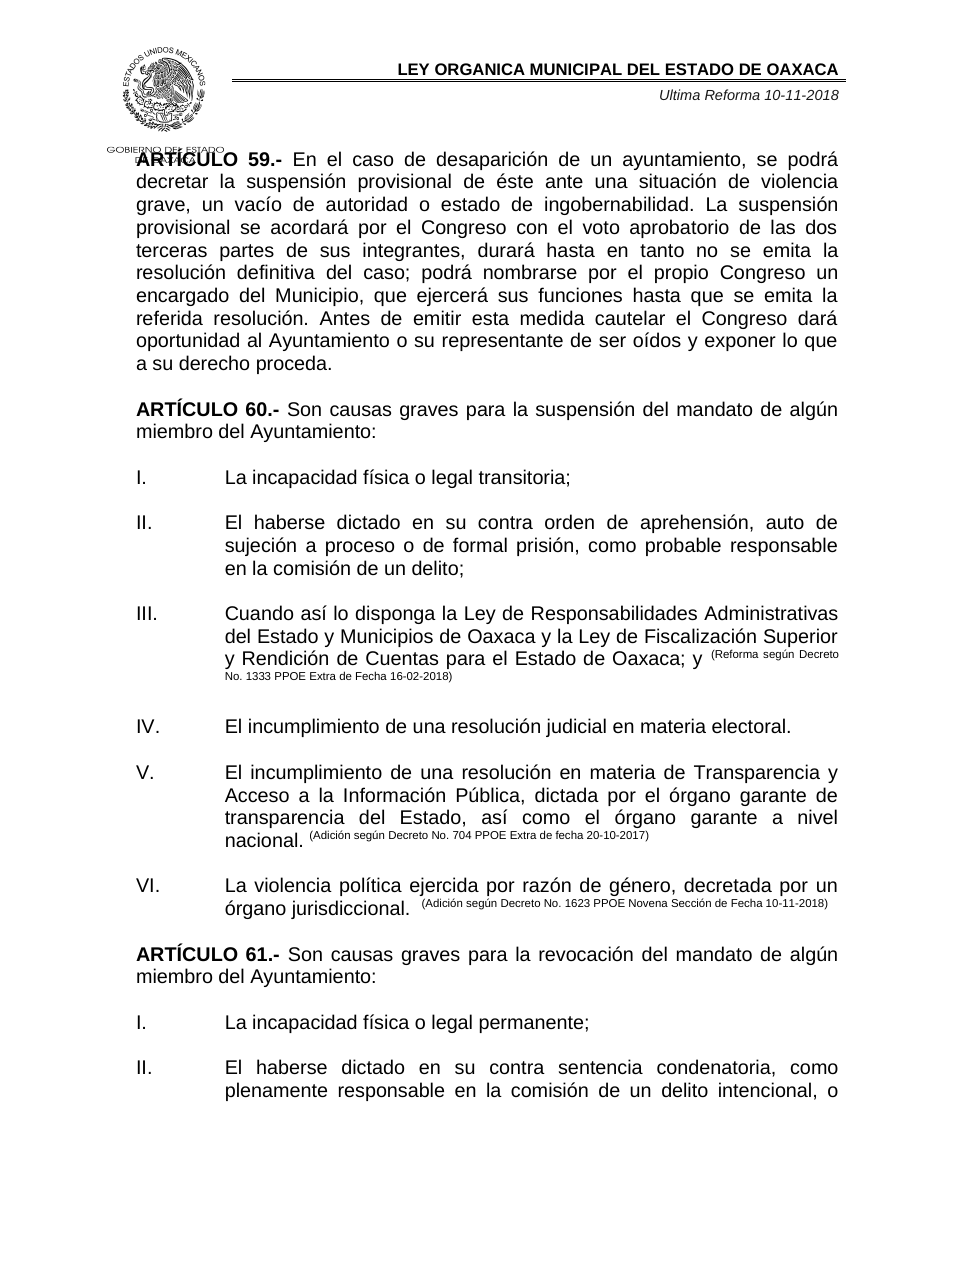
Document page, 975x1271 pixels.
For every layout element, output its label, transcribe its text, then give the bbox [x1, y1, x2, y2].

list La violencia política ejercida por razón de género, decretada por un órgano jurisdiccional. (Adición según Decreto No. 1623 PPOE Novena Sección de Fecha 10-11-2018) [136, 874, 839, 920]
text ARTÍCULO 61.- Son causas graves para la revocación del mandato de algún miembro del Ayuntamiento: [136, 942, 839, 988]
list El haberse dictado en su contra orden de aprehensión, auto de sujeción a proceso o de formal prisión, como probable responsable en la comisión de un delito; [136, 511, 839, 579]
list La incapacidad física o legal permanente; [136, 1011, 839, 1033]
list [136, 1056, 839, 1101]
text ARTÍCULO 59.- En el caso de desaparición de un ayuntamiento, se podrá decretar la suspensión provisional de éste ante una situación de violencia grave, un vacío de autoridad o estado de ingobernabilidad. La suspensión provisional se acordará por el Congreso con el voto aprobatorio de las dos terceras partes de sus integrantes, durará hasta en tanto no se emita la resolución definitiva del caso; podrá nombrarse por el propio Congreso un encargado del Municipio, que ejercerá sus funciones hasta que se emita la referida resolución. Antes de emitir esta medida cautelar el Congreso dará oportunidad al Ayuntamiento o su representante de ser oídos y exponer lo que a su derecho proceda. [136, 148, 839, 375]
picture [104, 44, 227, 166]
list La incapacidad física o legal transitoria; [136, 466, 839, 488]
list Cuando así lo disponga la Ley de Responsabilidades Administrativas del Estado y Municipios de Oaxaca y la Ley de Fiscalización Superior y Rendición de Cuentas para el Estado de Oaxaca; y (Reforma según Decreto No. 1333 PPOE Extra de Fecha 16-02-2018) [136, 602, 839, 693]
list El incumplimiento de una resolución en materia de Transparencia y Acceso a la Información Pública, dictada por el órgano garante de transparencia del Estado, así como el órgano garante a nivel nacional. (Adición según Decreto No. 704 PPOE Extra de fecha 20-10-2017) [136, 761, 839, 852]
list El incumplimiento de una resolución judicial en materia electoral. [136, 715, 839, 738]
text ARTÍCULO 60.- Son causas graves para la suspensión del mandato de algún miembro del Ayuntamiento: [136, 397, 839, 443]
